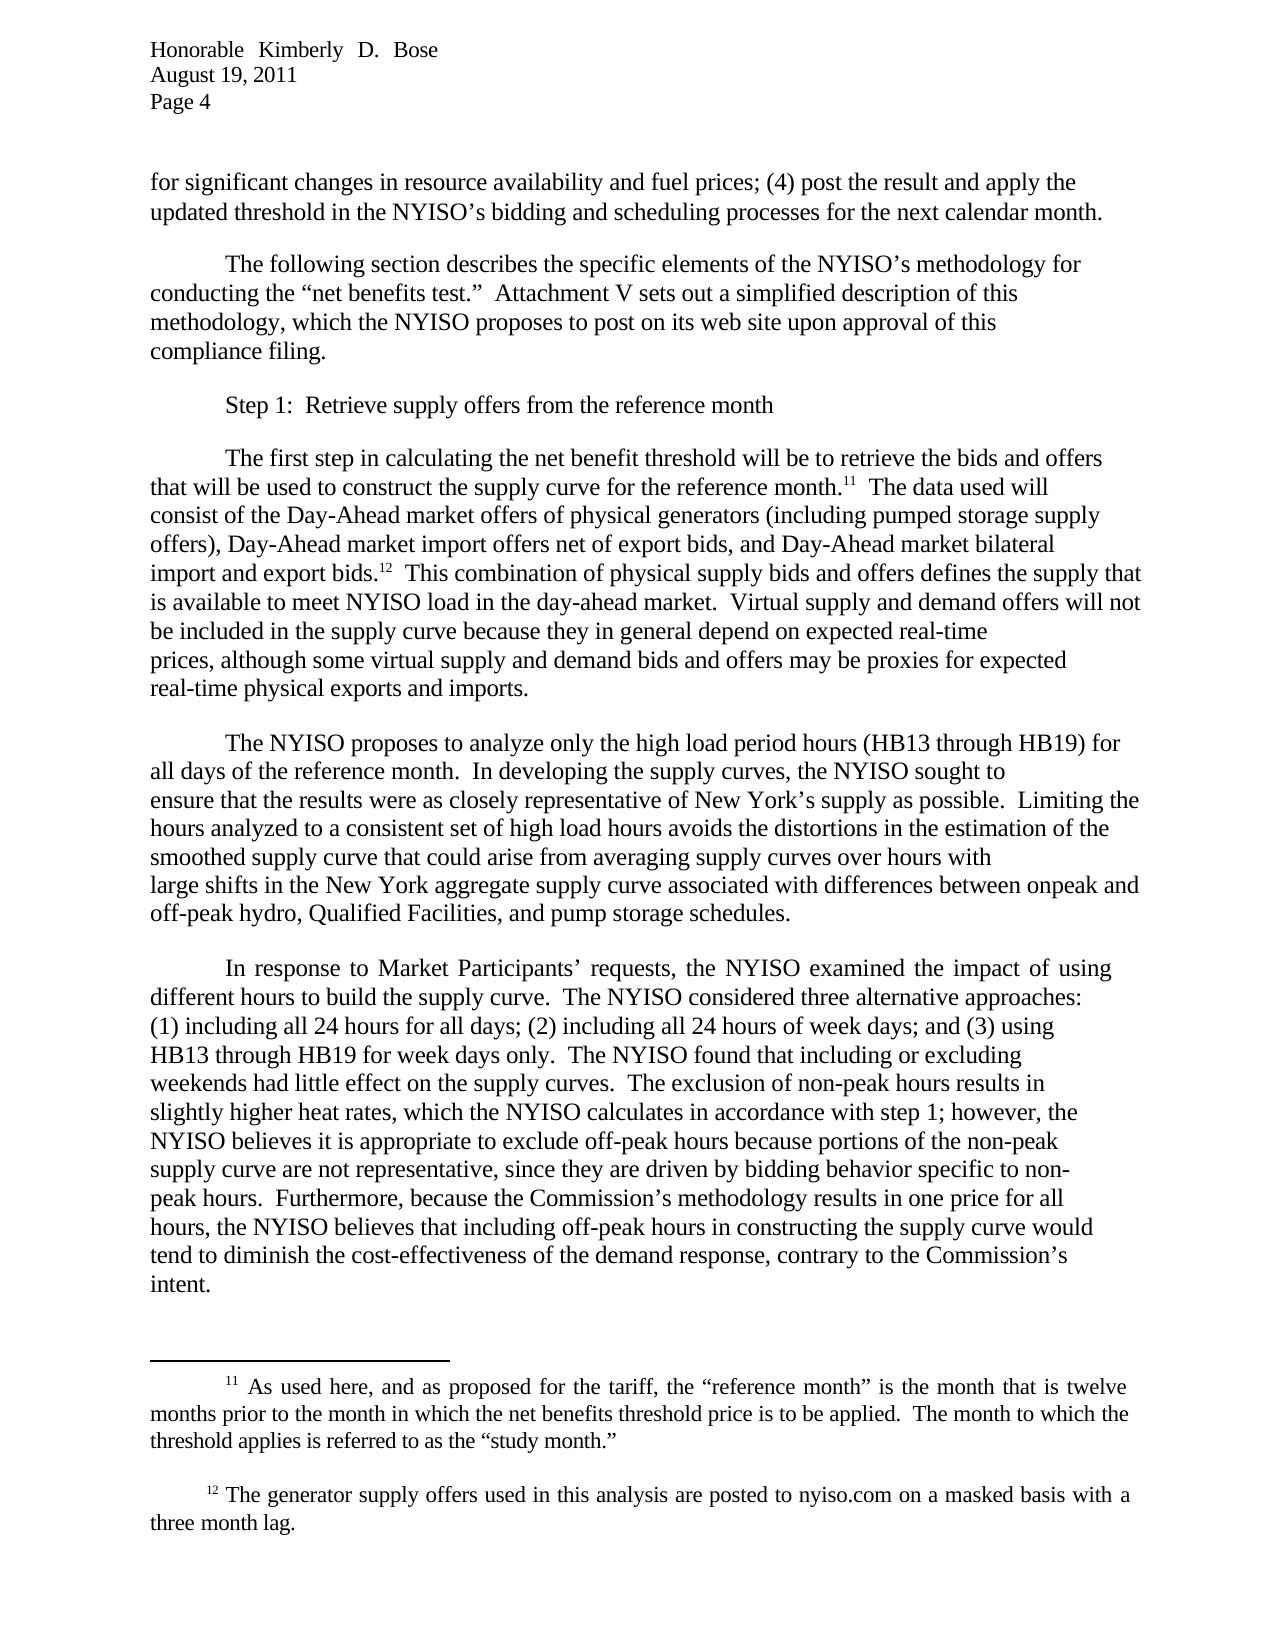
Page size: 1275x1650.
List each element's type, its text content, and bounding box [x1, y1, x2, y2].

text Step 1: Retrieve supply offers from the reference month [225, 391, 1275, 420]
text The NYISO proposes to analyze only the high load period hours (HB13 through HB19) for all days of the reference month. In developing the supply curves, the NYISO sought to ensure that the results were as closely representative of New York’s supply as possible. Limiting the hours analyzed to a consistent set of high load hours avoids the distortions in the estimation of the smoothed supply curve that could arise from averaging supply curves over hours with large shifts in the New York aggregate supply curve associated with differences between onpeak and off-peak hydro, Qualified Facilities, and pump storage schedules. [150, 728, 1143, 927]
text Honorable Kimberly D. Bose August 19, 2011 [150, 38, 438, 88]
text In response to Market Participants’ requests, the NYISO examined the impact of using different hours to build the supply curve. The NYISO considered three alternative approaches: [150, 953, 1121, 1011]
text The first step in calculating the net benefit threshold will be to retrieve the bids and offers that will be used to construct the supply curve for the reference month.11 The data used will consist of the Day-Ahead market offers of physical generators (including pumped storage supply offers), Day-Ahead market import offers net of export bids, and Day-Ahead market bilateral import and export bids.12 This combination of physical supply bids and offers defines the supply that is available to meet NYISO load in the day-ahead market. Virtual supply and demand offers will not be included in the supply curve because they in general depend on expected real-time prices, although some virtual supply and demand bids and offers may be proxies for expected real-time physical exports and imports. [150, 443, 1142, 703]
text (1) including all 24 hours for all days; (2) including all 24 hours of week days; and (3) using HB13 through HB19 for week days only. The NYISO found that including or excluding weekends had little effect on the supply curves. The exclusion of non-peak hours results in slightly higher heat rates, which the NYISO calculates in accordance with step 1; however, the NYISO believes it is appropriate to exclude off-peak hours because portions of the non-peak supply curve are not representative, since they are driven by bidding behavior specific to non- peak hours. Furthermore, because the Commission’s methodology results in one price for all hours, the NYISO believes that including off-peak hours in constructing the supply curve would tend to diminish the cost-effectiveness of the demand response, contrary to the Commission’s intent. [150, 1012, 1132, 1298]
text Page 4 [150, 89, 1275, 115]
text The following section describes the specific elements of the NYISO’s methodology for conducting the “net benefits test.” Attachment V sets out a simplified description of this methodology, which the NYISO proposes to post on its web site upon approval of this compliance filing. [150, 249, 1118, 366]
text 11 As used here, and as proposed for the tariff, the “reference month” is the month that is twelve months prior to the month in which the net benefits threshold price is to be applied. The month to which the threshold applies is referred to as the “study month.” [150, 1373, 1129, 1454]
text updated threshold in the NYISO’s bidding and scheduling processes for the next calendar month. [150, 197, 1275, 226]
text 12 The generator supply offers used in this analysis are posted to nyiso.com on a masked basis with a three month lag. [150, 1481, 1130, 1535]
text for significant changes in resource availability and fuel prices; (4) post the result and apply the [150, 168, 1275, 197]
